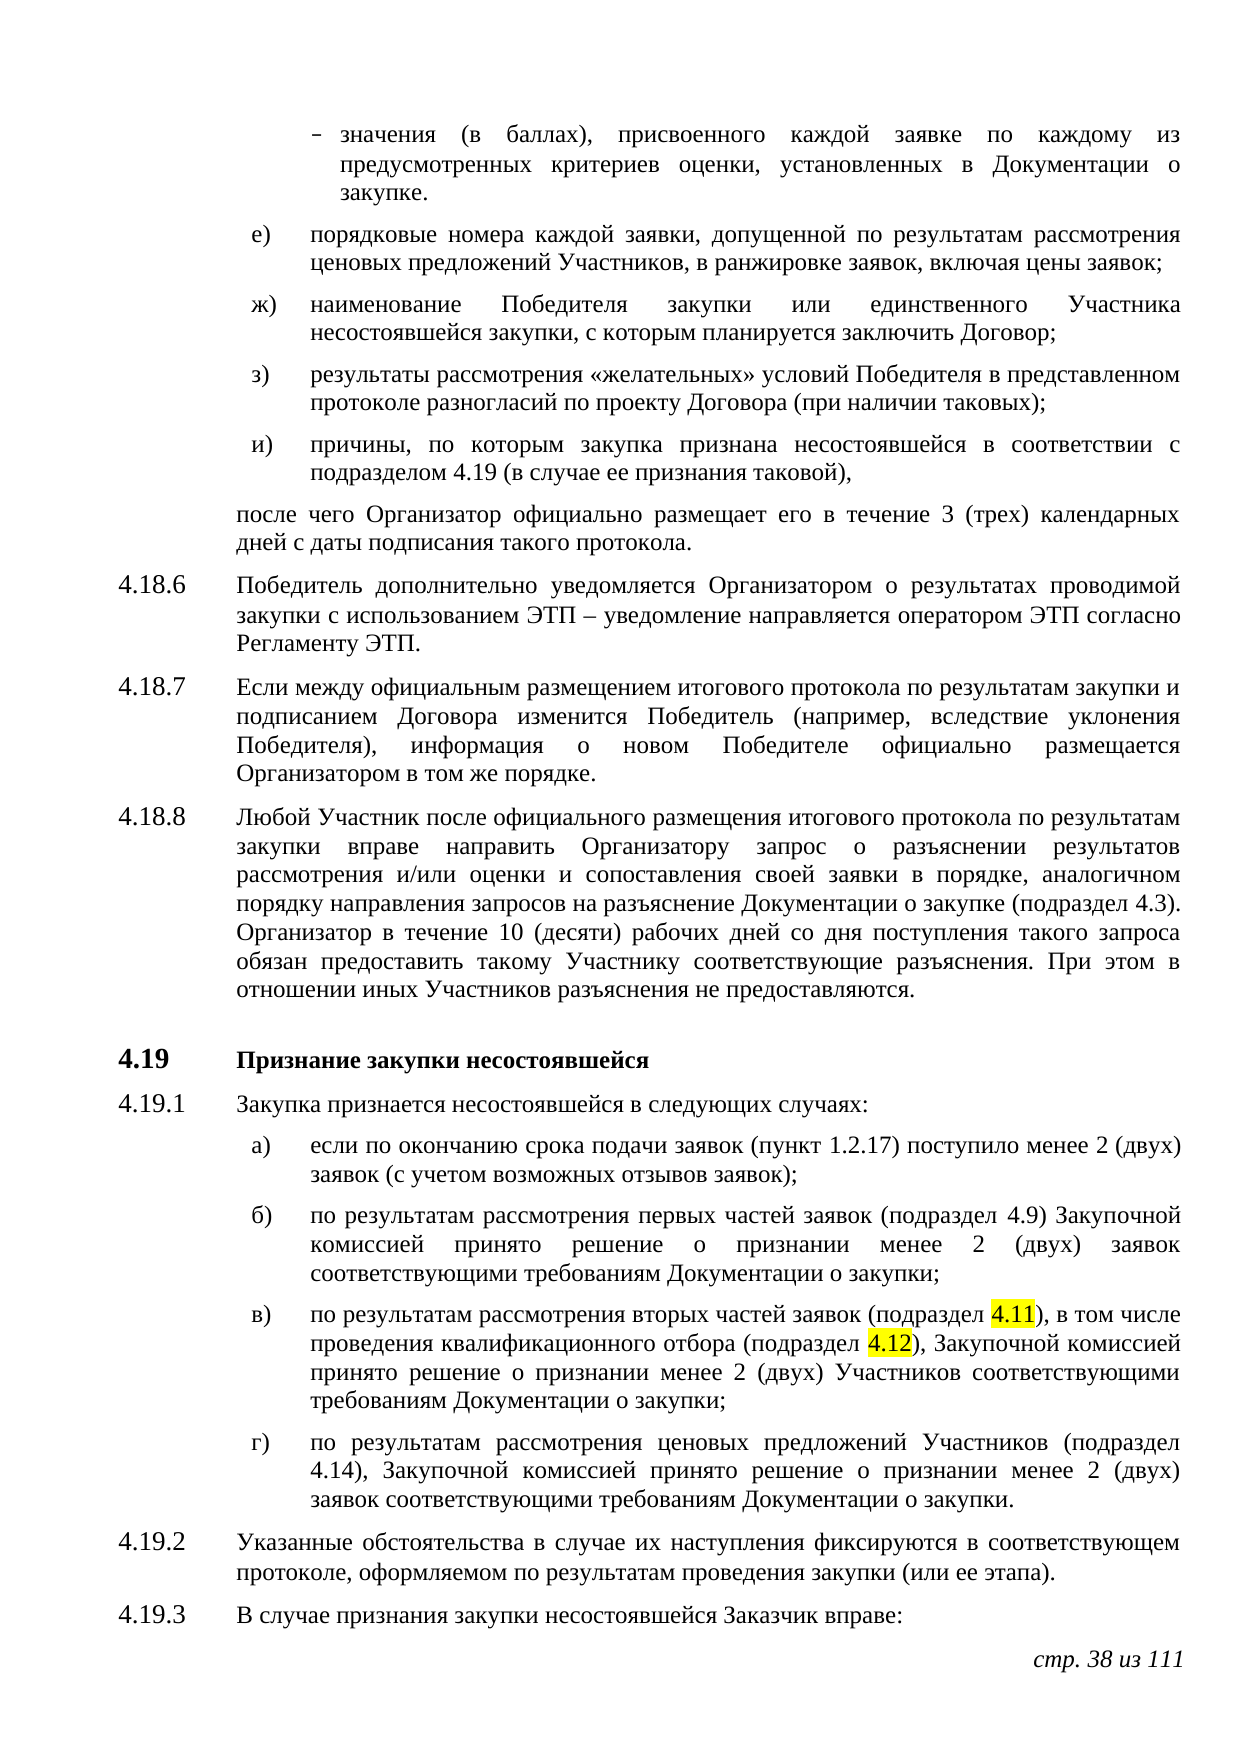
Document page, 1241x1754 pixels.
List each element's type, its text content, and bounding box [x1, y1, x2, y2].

text Указанные обстоятельства в случае их наступления фиксируются в соответствующем протоколе, оформляемом по результатам проведения закупки (или ее этапа). [118, 1526, 1181, 1585]
text результаты рассмотрения «желательных» условий Победителя в представленном протоколе разногласий по проекту Договора (при наличии таковых); [251, 359, 1181, 416]
text Любой Участник после официального размещения итогового протокола по результатам закупки вправе направить Организатору запрос о разъяснении результатов рассмотрения и/или оценки и сопоставления своей заявки в порядке, аналогичном порядку направления запросов на разъяснение Документации о закупке (подраздел 4.3). Организатор в течение 10 (десяти) рабочих дней со дня поступления такого запроса обязан предоставить такому Участнику соответствующие разъяснения. При этом в отношении иных Участников разъяснения не предоставляются. [118, 800, 1181, 1003]
text порядковые номера каждой заявки, допущенной по результатам рассмотрения ценовых предложений Участников, в ранжировке заявок, включая цены заявок; [251, 219, 1181, 276]
text по результатам рассмотрения ценовых предложений Участников (подраздел 4.14), Закупочной комиссией принято решение о признании менее 2 (двух) заявок соответствующими требованиям Документации о закупки. [251, 1427, 1181, 1513]
subtitle Признание закупки несостоявшейся [118, 1041, 1181, 1074]
text В случае признания закупки несостоявшейся Заказчик вправе: [118, 1598, 1181, 1629]
text причины, по которым закупка признана несостоявшейся в соответствии с подразделом 4.19 (в случае ее признания таковой), [251, 429, 1181, 486]
text Закупка признается несостоявшейся в следующих случаях: [118, 1087, 1181, 1118]
text Победитель дополнительно уведомляется Организатором о результатах проводимой закупки с использованием ЭТП – уведомление направляется оператором ЭТП согласно Регламенту ЭТП. [118, 569, 1181, 657]
list значения (в баллах), присвоенного каждой заявке по каждому из предусмотренных критериев оценки, установленных в Документации о закупке. [310, 118, 1181, 206]
text наименование Победителя закупки или единственного Участника несостоявшейся закупки, с которым планируется заключить Договор; [251, 289, 1181, 346]
list после чего Организатор официально размещает его в течение 3 (трех) календарных дней с даты подписания такого протокола. [236, 499, 1181, 556]
text Если между официальным размещением итогового протокола по результатам закупки и подписанием Договора изменится Победитель (например, вследствие уклонения Победителя), информация о новом Победителе официально размещается Организатором в том же порядке. [118, 670, 1181, 787]
text если по окончанию срока подачи заявок (пункт 1.2.17) поступило менее 2 (двух) заявок (с учетом возможных отзывов заявок); [251, 1131, 1181, 1188]
text по результатам рассмотрения первых частей заявок (подраздел 4.9) Закупочной комиссией принято решение о признании менее 2 (двух) заявок соответствующими требованиям Документации о закупки; [251, 1201, 1181, 1287]
text по результатам рассмотрения вторых частей заявок (подраздел 4.11), в том числе проведения квалификационного отбора (подраздел 4.12), Закупочной комиссией принято решение о признании менее 2 (двух) Участников соответствующими требованиям Документации о закупки; [251, 1299, 1181, 1414]
